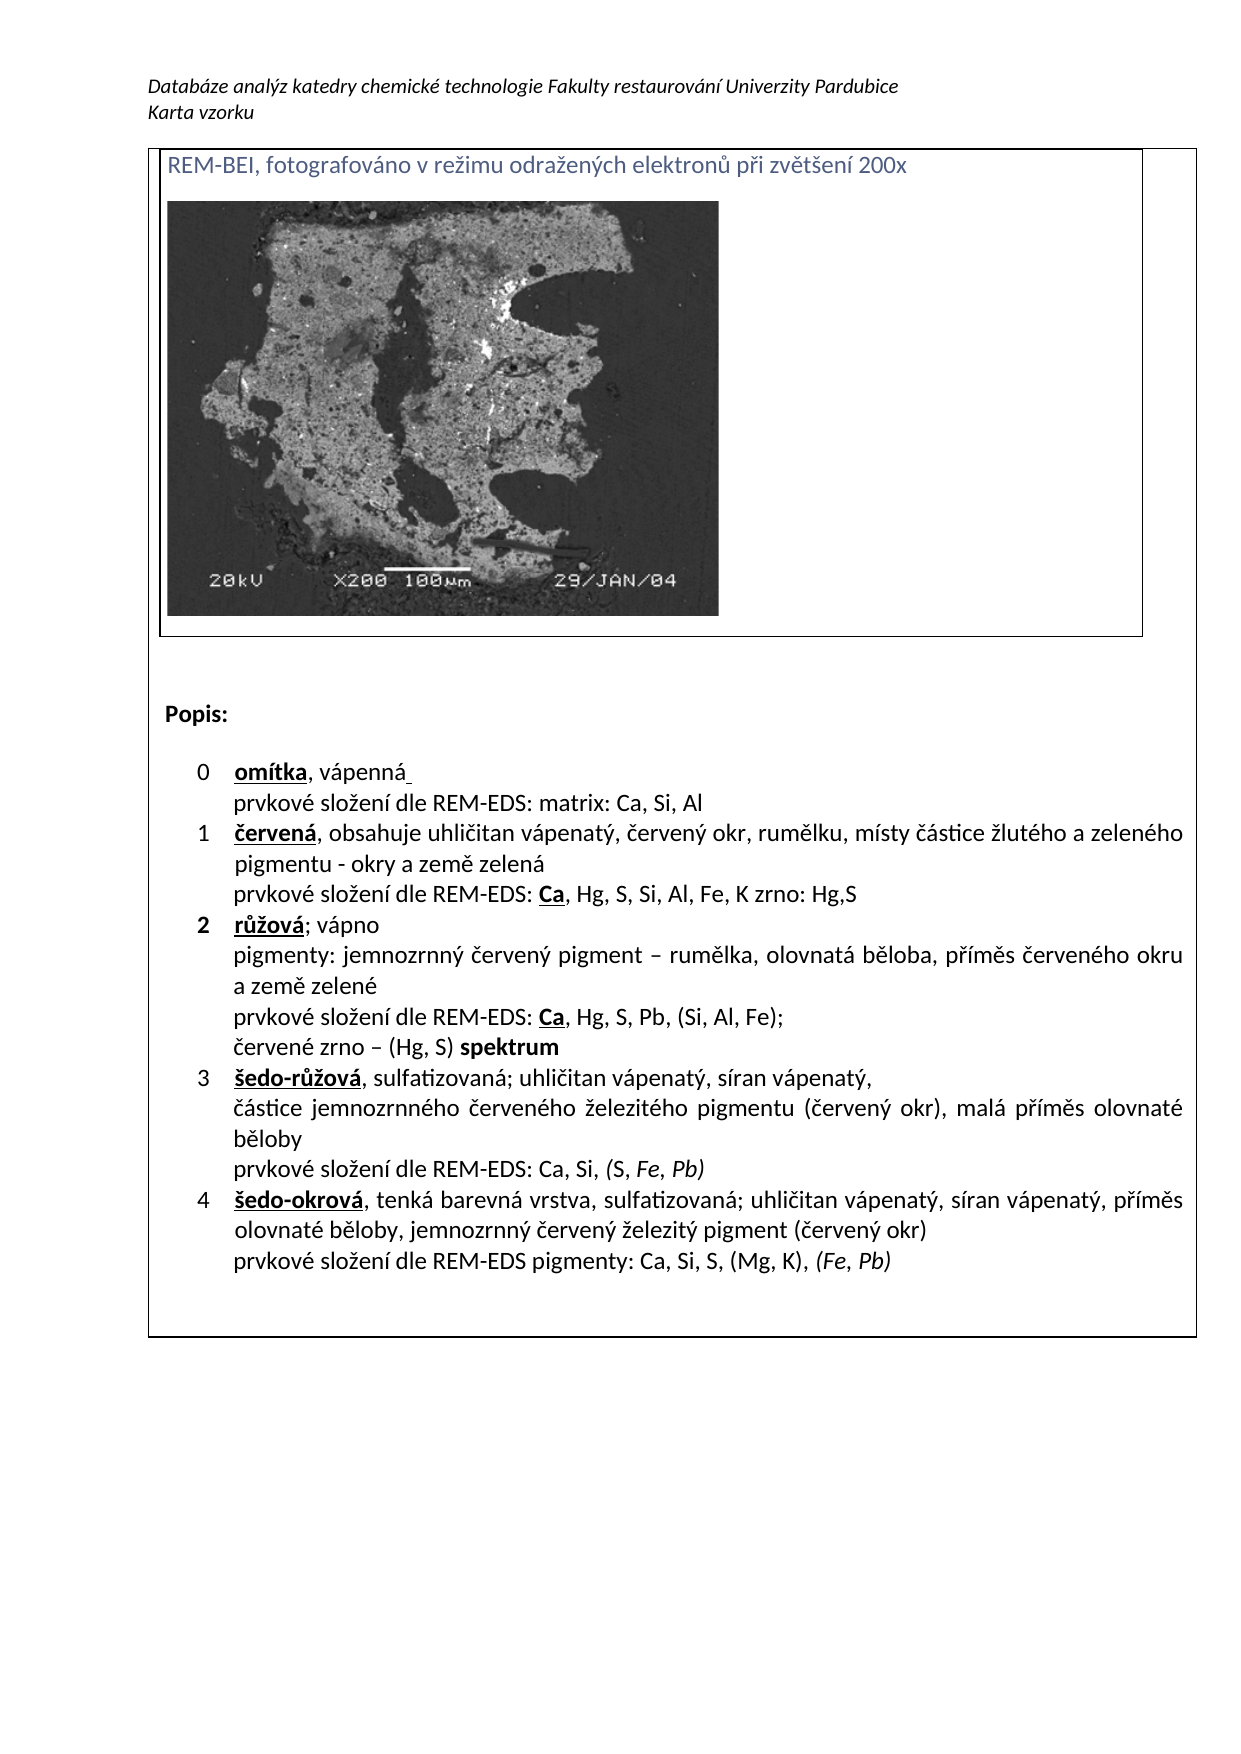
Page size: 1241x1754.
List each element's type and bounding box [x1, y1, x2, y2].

table_cell [149, 149, 1196, 1336]
picture [167, 201, 719, 616]
